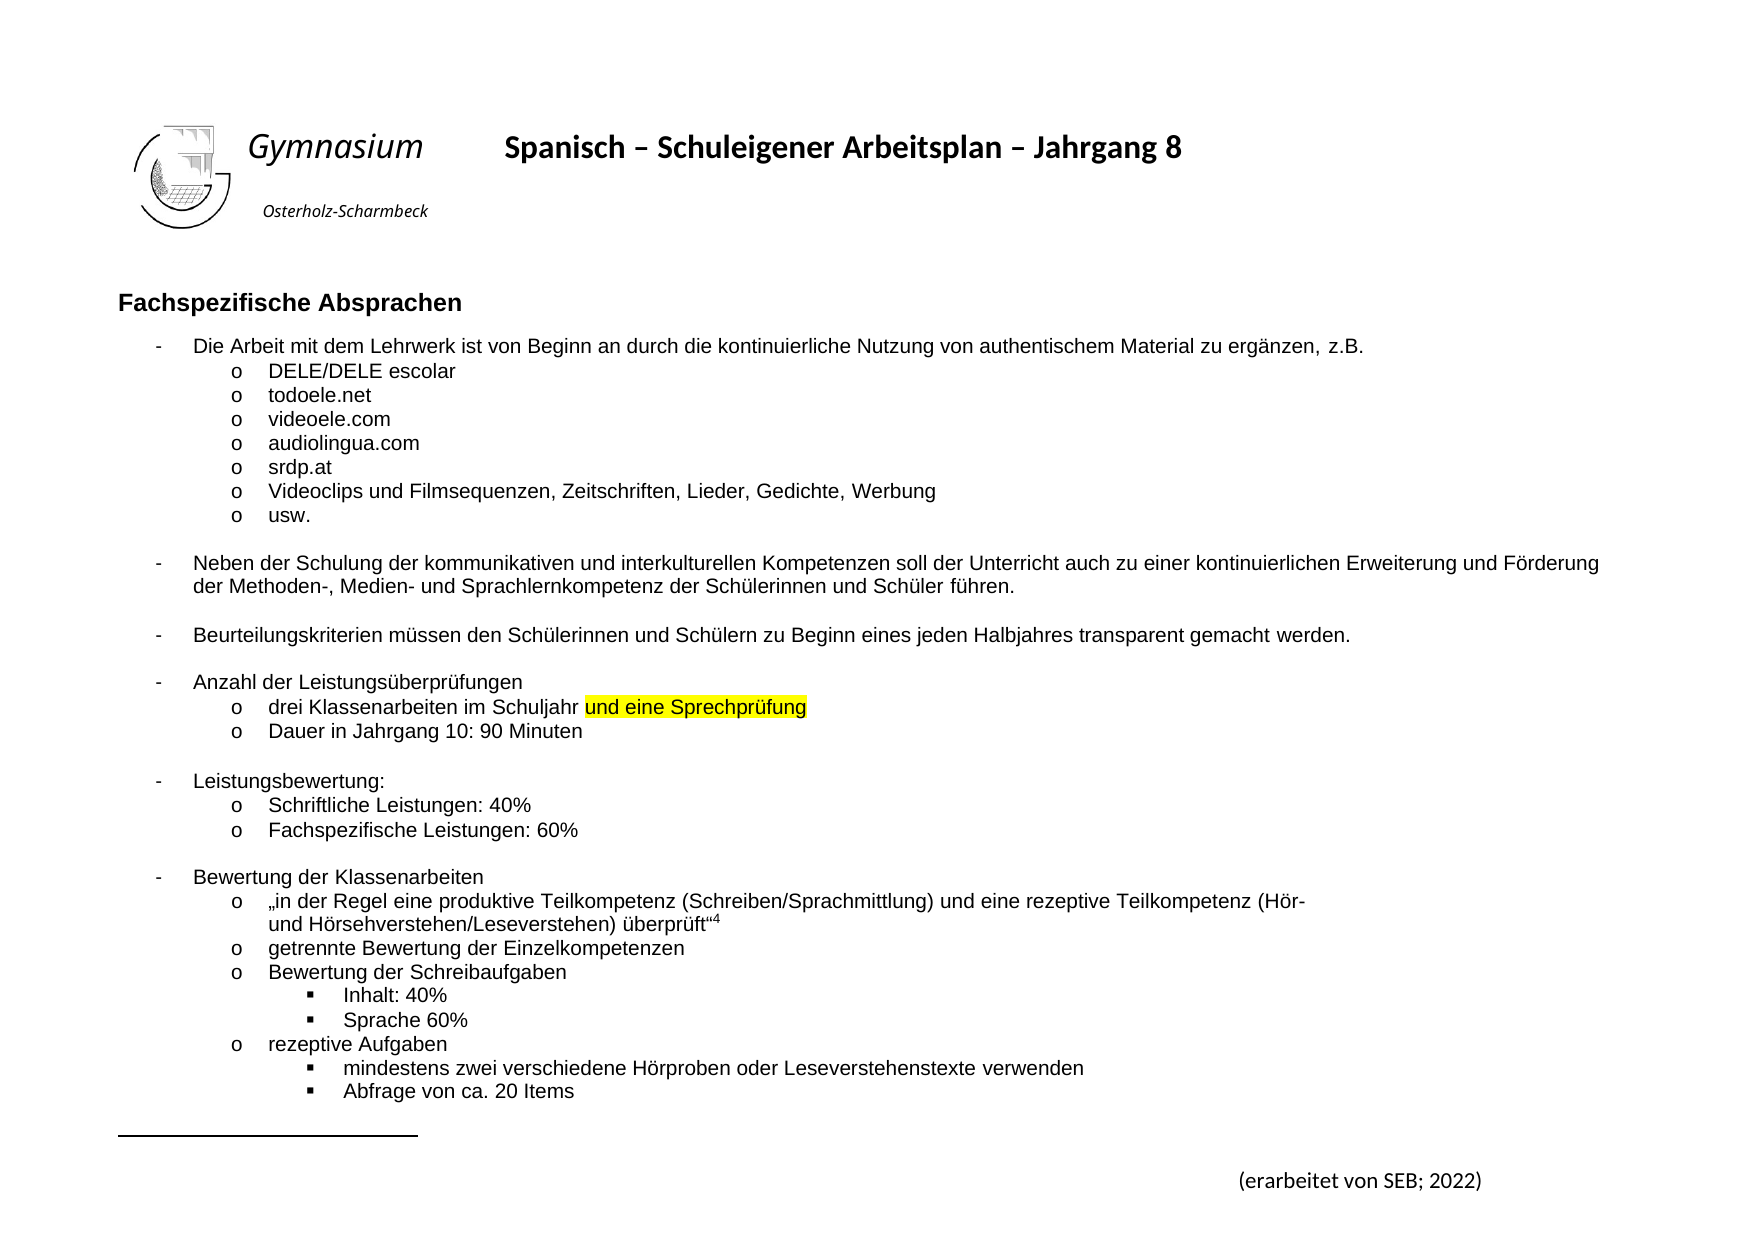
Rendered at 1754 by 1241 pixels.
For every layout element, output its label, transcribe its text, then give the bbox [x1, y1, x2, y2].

list Leistungsbewertung: [155, 768, 1618, 793]
list Bewertung der Klassenarbeiten [155, 864, 1618, 889]
list „in der Regel eine produktive Teilkompetenz (Schreiben/Sprachmittlung) und eine rezeptive Teilkompetenz (Hör- und Hörsehverstehen/Leseverstehen) überprüft“4 [231, 890, 1345, 935]
list audiolingua.com [230, 431, 1618, 455]
list DELE/DELE escolar [230, 358, 1618, 383]
list rezeptive Aufgaben [230, 1032, 1618, 1057]
list todoele.net [230, 383, 1618, 407]
text Osterholz-Scharmbeck [262, 199, 1618, 222]
list getrennte Bewertung der Einzelkompetenzen [230, 936, 1618, 961]
list usw. [230, 503, 1618, 528]
list Sprache 60% [305, 1007, 1618, 1032]
list Inhalt: 40% [305, 984, 1618, 1007]
list videoele.com [230, 407, 1618, 431]
text Fachspezifische Absprachen [118, 288, 1618, 316]
list Anzahl der Leistungsüberprüfungen [155, 670, 1618, 695]
text Gymnasium Spanisch – Schuleigener Arbeitsplan – Jahrgang 8 [247, 123, 1618, 168]
list Schriftliche Leistungen: 40% [230, 793, 1618, 817]
list Die Arbeit mit dem Lehrwerk ist von Beginn an durch die kontinuierliche Nutzung von authentischem Material zu ergänzen, z.B. [155, 333, 1618, 358]
list Fachspezifische Leistungen: 60% [230, 817, 1618, 842]
list mindestens zwei verschiedene Hörproben oder Leseverstehenstexte verwenden [305, 1057, 1618, 1079]
list Dauer in Jahrgang 10: 90 Minuten [230, 719, 1618, 743]
list srdp.at [230, 455, 1618, 479]
list drei Klassenarbeiten im Schuljahr und eine Sprechprüfung [230, 695, 1618, 719]
list Neben der Schulung der kommunikativen und interkulturellen Kompetenzen soll der Unterricht auch zu einer kontinuierlichen Erweiterung und Förderung der Methoden-, Medien- und Sprachlernkompetenz der Schülerinnen und Schüler führen. [155, 551, 1601, 598]
list Bewertung der Schreibaufgaben [230, 961, 1618, 984]
picture [133, 123, 231, 229]
list Beurteilungskriterien müssen den Schülerinnen und Schülern zu Beginn eines jeden Halbjahres transparent gemacht werden. [155, 622, 1618, 648]
list Videoclips und Filmsequenzen, Zeitschriften, Lieder, Gedichte, Werbung [230, 479, 1618, 503]
list Abfrage von ca. 20 Items [305, 1079, 1618, 1103]
